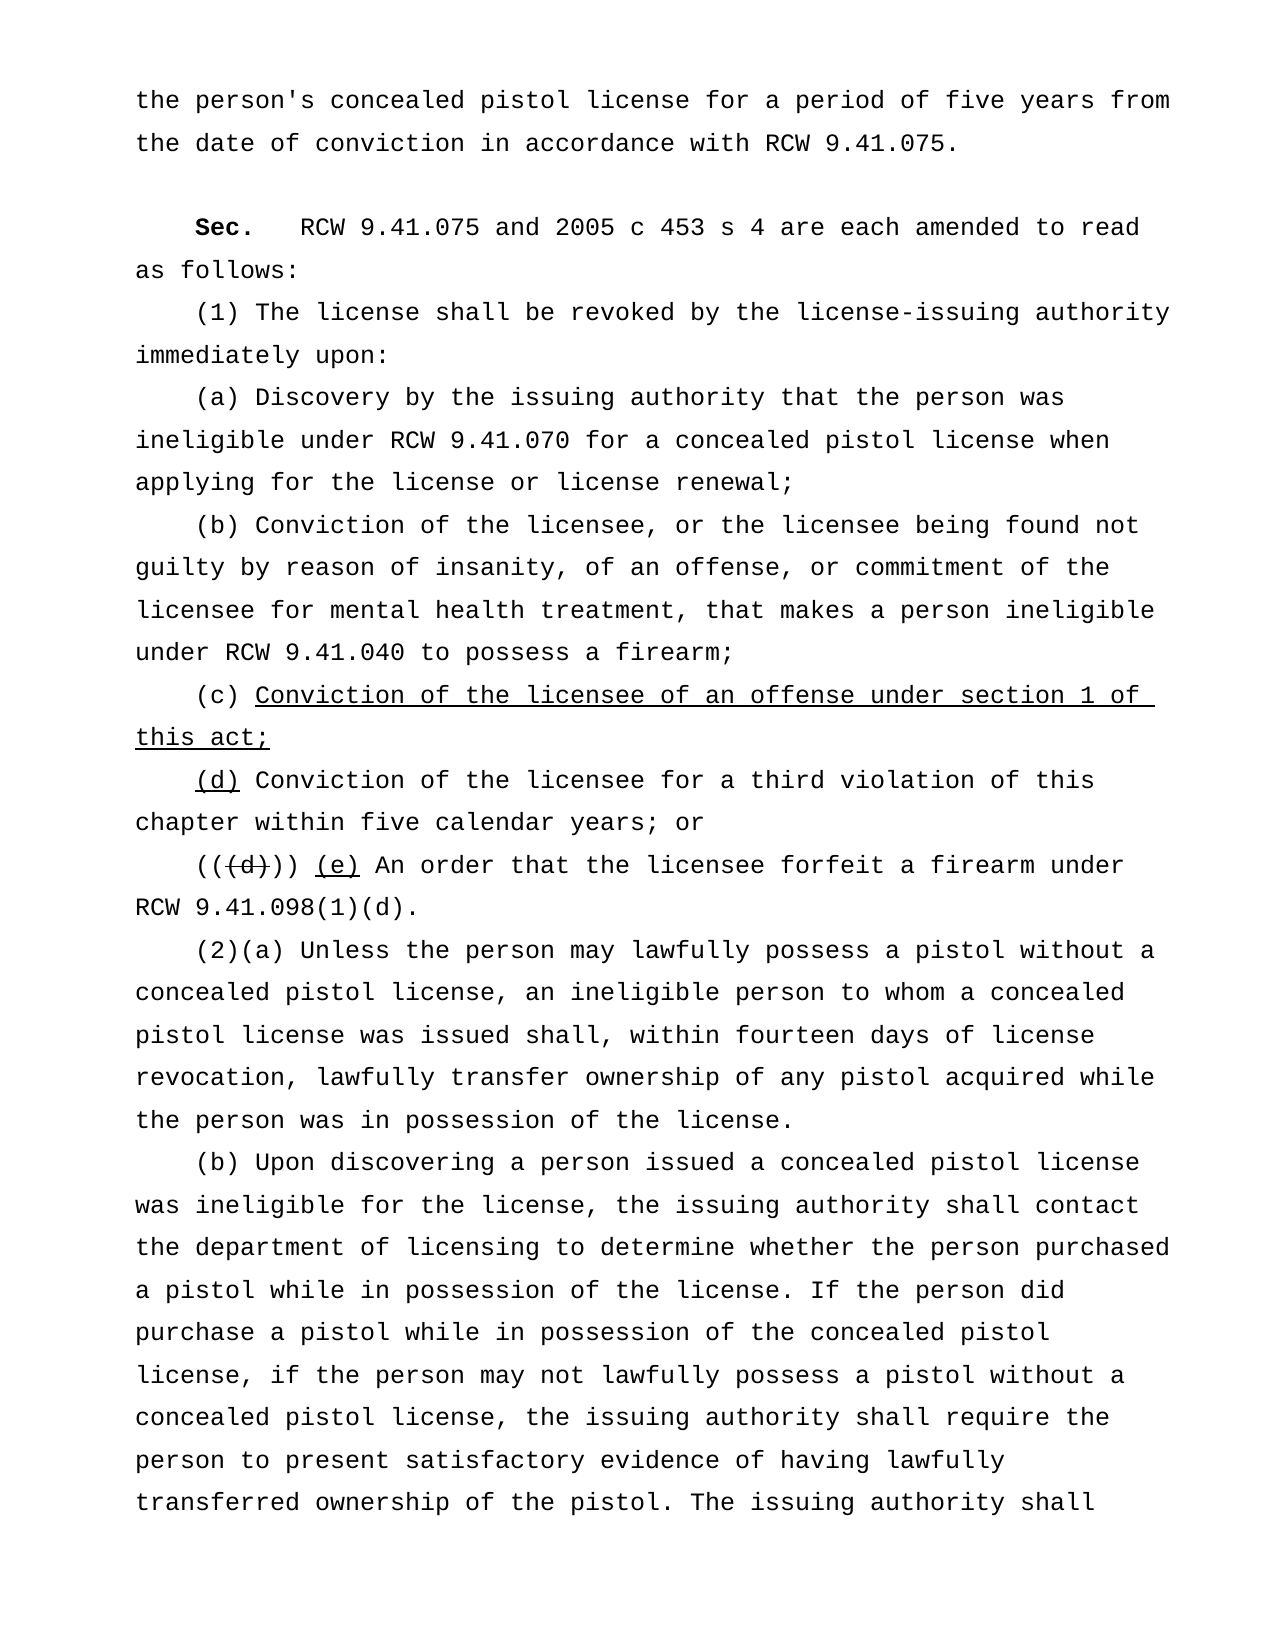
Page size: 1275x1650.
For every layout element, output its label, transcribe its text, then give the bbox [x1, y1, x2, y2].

text (d) Conviction of the licensee for a third violation of this chapter within five calendar years; or [135, 754, 1170, 839]
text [135, 1137, 1170, 1519]
text (b) Conviction of the licensee, or the licensee being found not guilty by reason of insanity, of an offense, or commitment of the licensee for mental health treatment, that makes a person ineligible under RCW 9.41.040 to possess a firearm; [135, 499, 1170, 669]
text (a) Discovery by the issuing authority that the person was ineligible under RCW 9.41.070 for a concealed pistol license when applying for the license or license renewal; [135, 372, 1170, 499]
text (c) Conviction of the licensee of an offense under section 1 of this act; [135, 669, 1170, 754]
text (2)(a) Unless the person may lawfully possess a pistol without a concealed pistol license, an ineligible person to whom a concealed pistol license was issued shall, within fourteen days of license revocation, lawfully transfer ownership of any pistol acquired while the person was in possession of the license. [135, 924, 1170, 1137]
text (1) The license shall be revoked by the license-issuing authority immediately upon: [135, 287, 1170, 372]
text (((d))) (e) An order that the licensee forfeit a firearm under RCW 9.41.098(1)(d). [135, 839, 1170, 924]
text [135, 75, 1170, 160]
text Sec. RCW 9.41.075 and 2005 c 453 s 4 are each amended to read as follows: [135, 202, 1170, 287]
